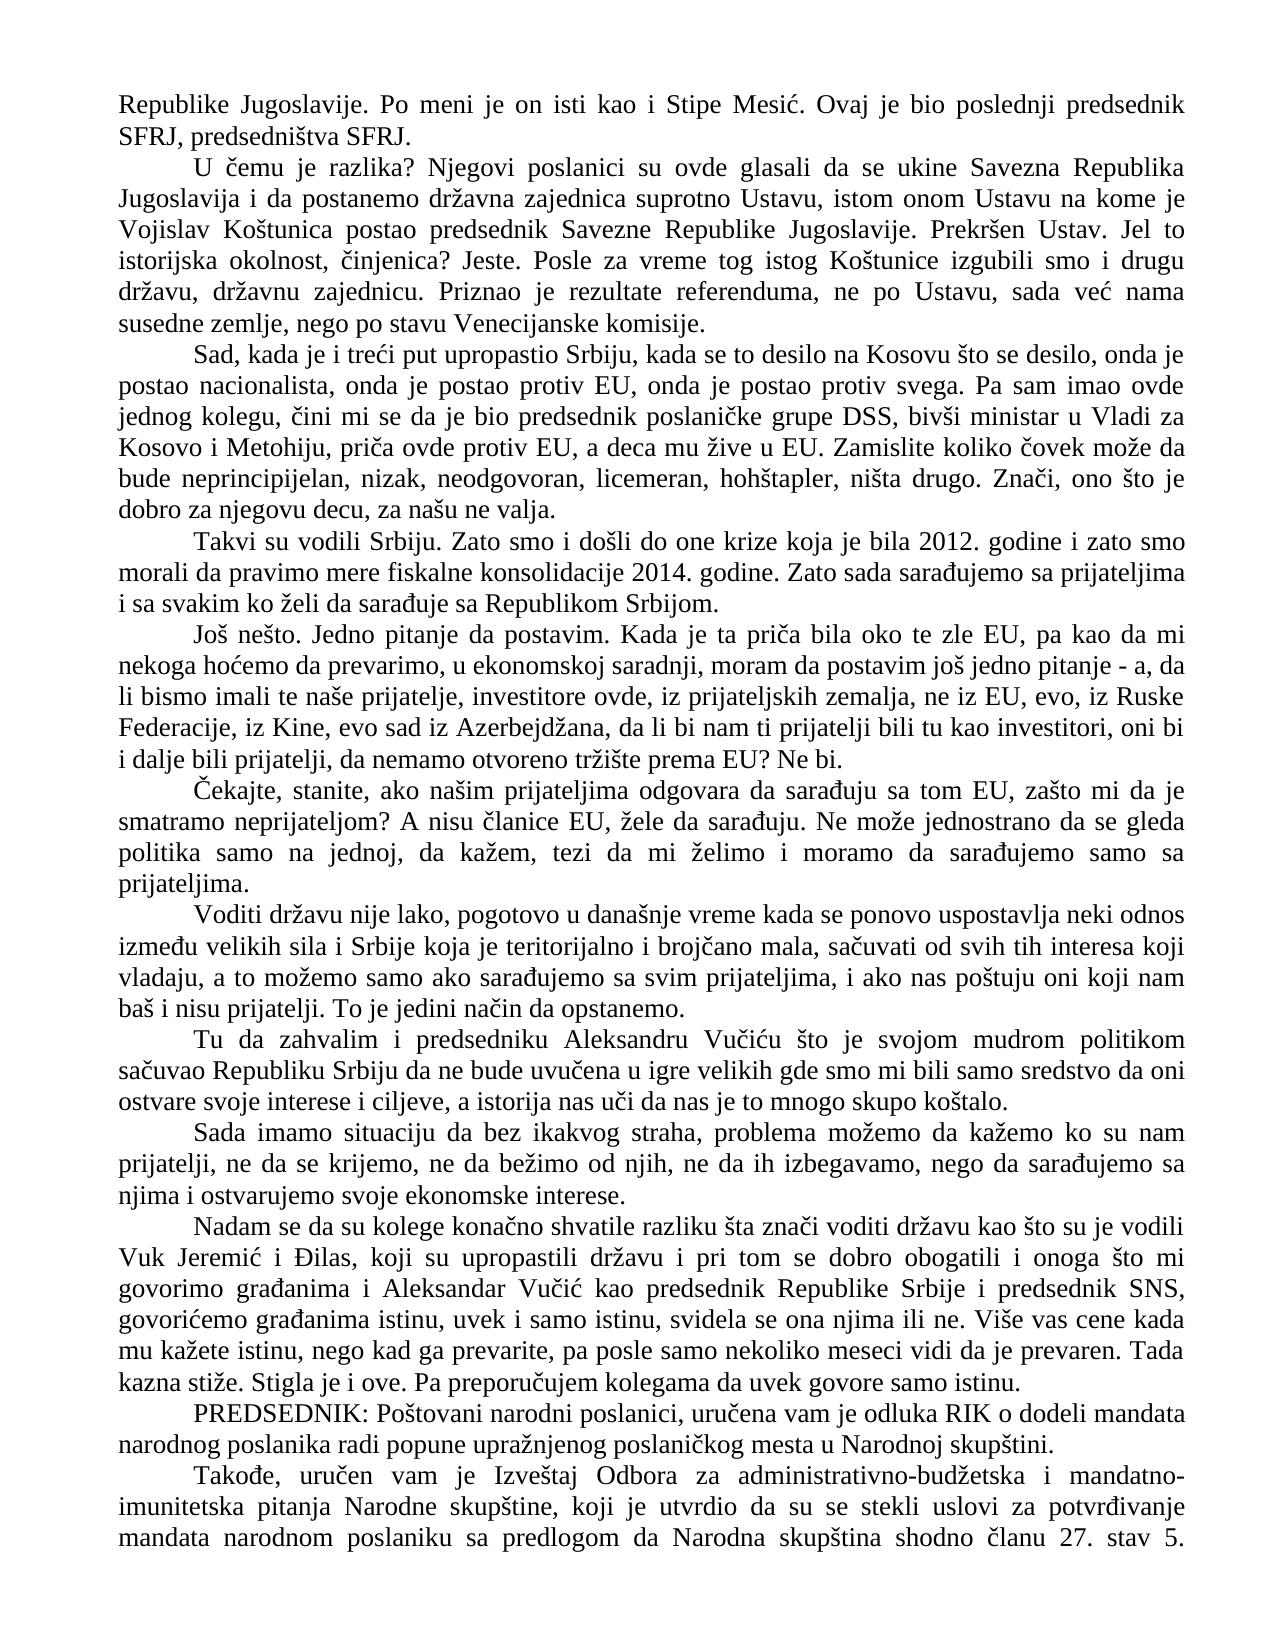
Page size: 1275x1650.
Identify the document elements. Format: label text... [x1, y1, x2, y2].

text Nadam se da su kolege konačno shvatile razliku šta znači voditi državu kao što su je vodili Vuk Jeremić i Đilas, koji su upropastili državu i pri tom se dobro obogatili i onoga što mi govorimo građanima i Aleksandar Vučić kao predsednik Republike Srbije i predsednik SNS, govorićemo građanima istinu, uvek i samo istinu, svidela se ona njima ili ne. Više vas cene kada mu kažete istinu, nego kad ga prevarite, pa posle samo nekoliko meseci vidi da je prevaren. Tada kazna stiže. Stigla je i ove. Pa preporučujem kolegama da uvek govore samo istinu. [118, 1210, 1186, 1397]
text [118, 89, 1186, 151]
text Čekajte, stanite, ako našim prijateljima odgovara da sarađuju sa tom EU, zašto mi da je smatramo neprijateljom? A nisu članice EU, žele da sarađuju. Ne može jednostrano da se gleda politika samo na jednoj, da kažem, tezi da mi želimo i moramo da sarađujemo samo sa prijateljima. [118, 774, 1186, 898]
text Voditi državu nije lako, pogotovo u današnje vreme kada se ponovo uspostavlja neki odnos između velikih sila i Srbije koja je teritorijalno i brojčano mala, sačuvati od svih tih interesa koji vladaju, a to možemo samo ako sarađujemo sa svim prijateljima, i ako nas poštuju oni koji nam baš i nisu prijatelji. To je jedini način da opstanemo. [118, 898, 1186, 1023]
text Sad, kada je i treći put upropastio Srbiju, kada se to desilo na Kosovu što se desilo, onda je postao nacionalista, onda je postao protiv EU, onda je postao protiv svega. Pa sam imao ovde jednog kolegu, čini mi se da je bio predsednik poslaničke grupe DSS, bivši ministar u Vladi za Kosovo i Metohiju, priča ovde protiv EU, a deca mu žive u EU. Zamislite koliko čovek može da bude neprincipijelan, nizak, neodgovoran, licemeran, hohštapler, ništa drugo. Znači, ono što je dobro za njegovu decu, za našu ne valja. [118, 338, 1186, 525]
text Tu da zahvalim i predsedniku Aleksandru Vučiću što je svojom mudrom politikom sačuvao Republiku Srbiju da ne bude uvučena u igre velikih gde smo mi bili samo sredstvo da oni ostvare svoje interese i ciljeve, a istorija nas uči da nas je to mnogo skupo koštalo. [118, 1023, 1186, 1116]
text U čemu je razlika? Njegovi poslanici su ovde glasali da se ukine Savezna Republika Jugoslavija i da postanemo državna zajednica suprotno Ustavu, istom onom Ustavu na kome je Vojislav Koštunica postao predsednik Savezne Republike Jugoslavije. Prekršen Ustav. Jel to istorijska okolnost, činjenica? Jeste. Posle za vreme tog istog Koštunice izgubili smo i drugu državu, državnu zajednicu. Priznao je rezultate referenduma, ne po Ustavu, sada već nama susedne zemlje, nego po stavu Venecijanske komisije. [118, 151, 1186, 338]
text Sada imamo situaciju da bez ikakvog straha, problema možemo da kažemo ko su nam prijatelji, ne da se krijemo, ne da bežimo od njih, ne da ih izbegavamo, nego da sarađujemo sa njima i ostvarujemo svoje ekonomske interese. [118, 1116, 1186, 1210]
text Još nešto. Jedno pitanje da postavim. Kada je ta priča bila oko te zle EU, pa kao da mi nekoga hoćemo da prevarimo, u ekonomskoj saradnji, moram da postavim još jedno pitanje - a, da li bismo imali te naše prijatelje, investitore ovde, iz prijateljskih zemalja, ne iz EU, evo, iz Ruske Federacije, iz Kine, evo sad iz Azerbejdžana, da li bi nam ti prijatelji bili tu kao investitori, oni bi i dalje bili prijatelji, da nemamo otvoreno tržište prema EU? Ne bi. [118, 618, 1186, 774]
text PREDSEDNIK: Poštovani narodni poslanici, uručena vam je odluka RIK o dodeli mandata narodnog poslanika radi popune upražnjenog poslaničkog mesta u Narodnoj skupštini. [118, 1397, 1186, 1459]
text Takvi su vodili Srbiju. Zato smo i došli do one krize koja je bila 2012. godine i zato smo morali da pravimo mere fiskalne konsolidacije 2014. godine. Zato sada sarađujemo sa prijateljima i sa svakim ko želi da sarađuje sa Republikom Srbijom. [118, 525, 1186, 618]
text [118, 1459, 1186, 1552]
